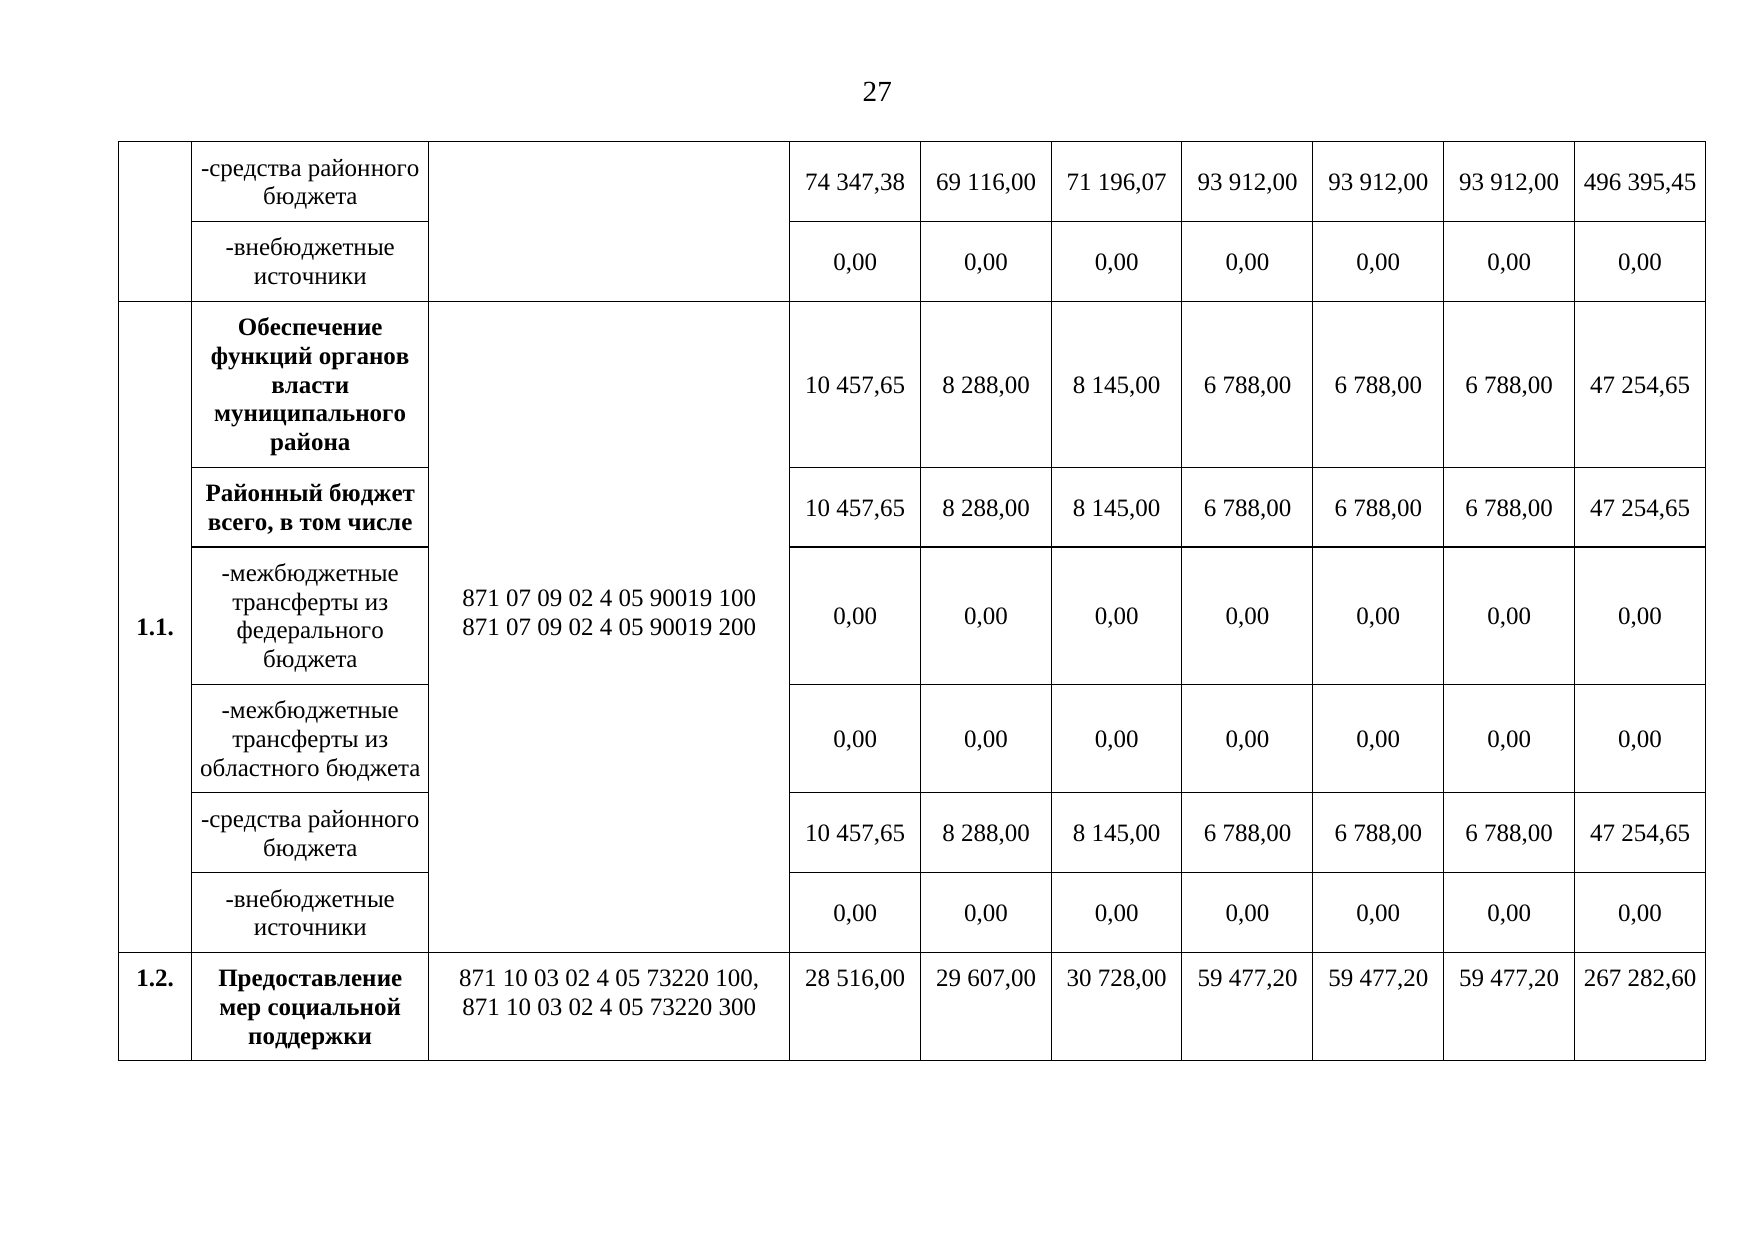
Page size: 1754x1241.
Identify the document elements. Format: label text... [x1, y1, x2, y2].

table_cell 6 788,00 [1313, 302, 1443, 467]
table_cell 0,00 [1444, 222, 1574, 301]
table_cell 0,00 [1052, 222, 1181, 301]
table_cell 93 912,00 [1444, 142, 1574, 221]
table_cell 0,00 [790, 873, 920, 952]
table_cell 47 254,65 [1575, 468, 1705, 546]
table_cell -межбюджетные трансферты из областного бюджета [192, 685, 428, 792]
table_cell 8 288,00 [921, 302, 1051, 467]
table_cell 0,00 [1575, 548, 1705, 684]
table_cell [429, 953, 789, 1060]
table_cell 0,00 [1444, 548, 1574, 684]
table_cell 871 07 09 02 4 05 90019 100 871 07 09 02 4 05 90019 200 [429, 302, 789, 952]
table_cell 6 788,00 [1444, 302, 1574, 467]
table_cell Обеспечение функций органов власти муниципального района [192, 302, 428, 467]
table_cell 29 607,00 [921, 953, 1051, 1060]
table_cell 0,00 [1182, 685, 1312, 792]
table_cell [192, 953, 428, 1060]
table_cell 0,00 [1052, 685, 1181, 792]
table_cell 1.2. [119, 953, 191, 1060]
table_cell 0,00 [1182, 222, 1312, 301]
table_cell 6 788,00 [1444, 468, 1574, 546]
table_cell 6 788,00 [1313, 468, 1443, 546]
table_cell 0,00 [1575, 685, 1705, 792]
table_cell -внебюджетные источники [192, 873, 428, 952]
table_cell 0,00 [1313, 222, 1443, 301]
table_cell 0,00 [1575, 873, 1705, 952]
table_cell 0,00 [1444, 873, 1574, 952]
table_cell 0,00 [1182, 548, 1312, 684]
table_cell 0,00 [1313, 873, 1443, 952]
table_cell 8 145,00 [1052, 793, 1181, 872]
table_cell 28 516,00 [790, 953, 920, 1060]
table_cell 1.1. [119, 302, 191, 952]
table_cell 8 145,00 [1052, 302, 1181, 467]
table_cell 47 254,65 [1575, 793, 1705, 872]
table_cell 93 912,00 [1182, 142, 1312, 221]
table_cell 10 457,65 [790, 468, 920, 546]
table_cell 10 457,65 [790, 302, 920, 467]
table_cell -средства районного бюджета [192, 793, 428, 872]
table_cell 0,00 [1182, 873, 1312, 952]
table_cell 0,00 [790, 685, 920, 792]
table_cell 59 477,20 [1444, 953, 1574, 1060]
table_cell 0,00 [1052, 548, 1181, 684]
table_cell 0,00 [921, 873, 1051, 952]
table_cell 0,00 [1444, 685, 1574, 792]
table_cell 0,00 [921, 222, 1051, 301]
table_cell 0,00 [921, 685, 1051, 792]
table_cell 10 457,65 [790, 793, 920, 872]
table_cell 0,00 [790, 548, 920, 684]
table_cell 0,00 [921, 548, 1051, 684]
table_cell 6 788,00 [1182, 468, 1312, 546]
table_cell 74 347,38 [790, 142, 920, 221]
table_cell -межбюджетные трансферты из федерального бюджета [192, 548, 428, 684]
table_cell -средства районного бюджета [192, 142, 428, 221]
table_cell 6 788,00 [1444, 793, 1574, 872]
table_cell 69 116,00 [921, 142, 1051, 221]
table_cell 0,00 [1052, 873, 1181, 952]
table_cell 71 196,07 [1052, 142, 1181, 221]
table_cell 30 728,00 [1052, 953, 1181, 1060]
table_cell Районный бюджет всего, в том числе [192, 468, 428, 546]
table_cell 8 288,00 [921, 468, 1051, 546]
table_cell 267 282,60 [1575, 953, 1705, 1060]
table_cell 93 912,00 [1313, 142, 1443, 221]
table_cell 8 288,00 [921, 793, 1051, 872]
table_cell -внебюджетные источники [192, 222, 428, 301]
table_cell 47 254,65 [1575, 302, 1705, 467]
table_cell 0,00 [1313, 685, 1443, 792]
table_cell 0,00 [1313, 548, 1443, 684]
table_cell 59 477,20 [1313, 953, 1443, 1060]
table_cell 0,00 [1575, 222, 1705, 301]
table_cell 6 788,00 [1182, 793, 1312, 872]
table_cell 6 788,00 [1182, 302, 1312, 467]
table_cell 6 788,00 [1313, 793, 1443, 872]
table_cell 496 395,45 [1575, 142, 1705, 221]
table_cell 59 477,20 [1182, 953, 1312, 1060]
table_cell 8 145,00 [1052, 468, 1181, 546]
table_cell 0,00 [790, 222, 920, 301]
